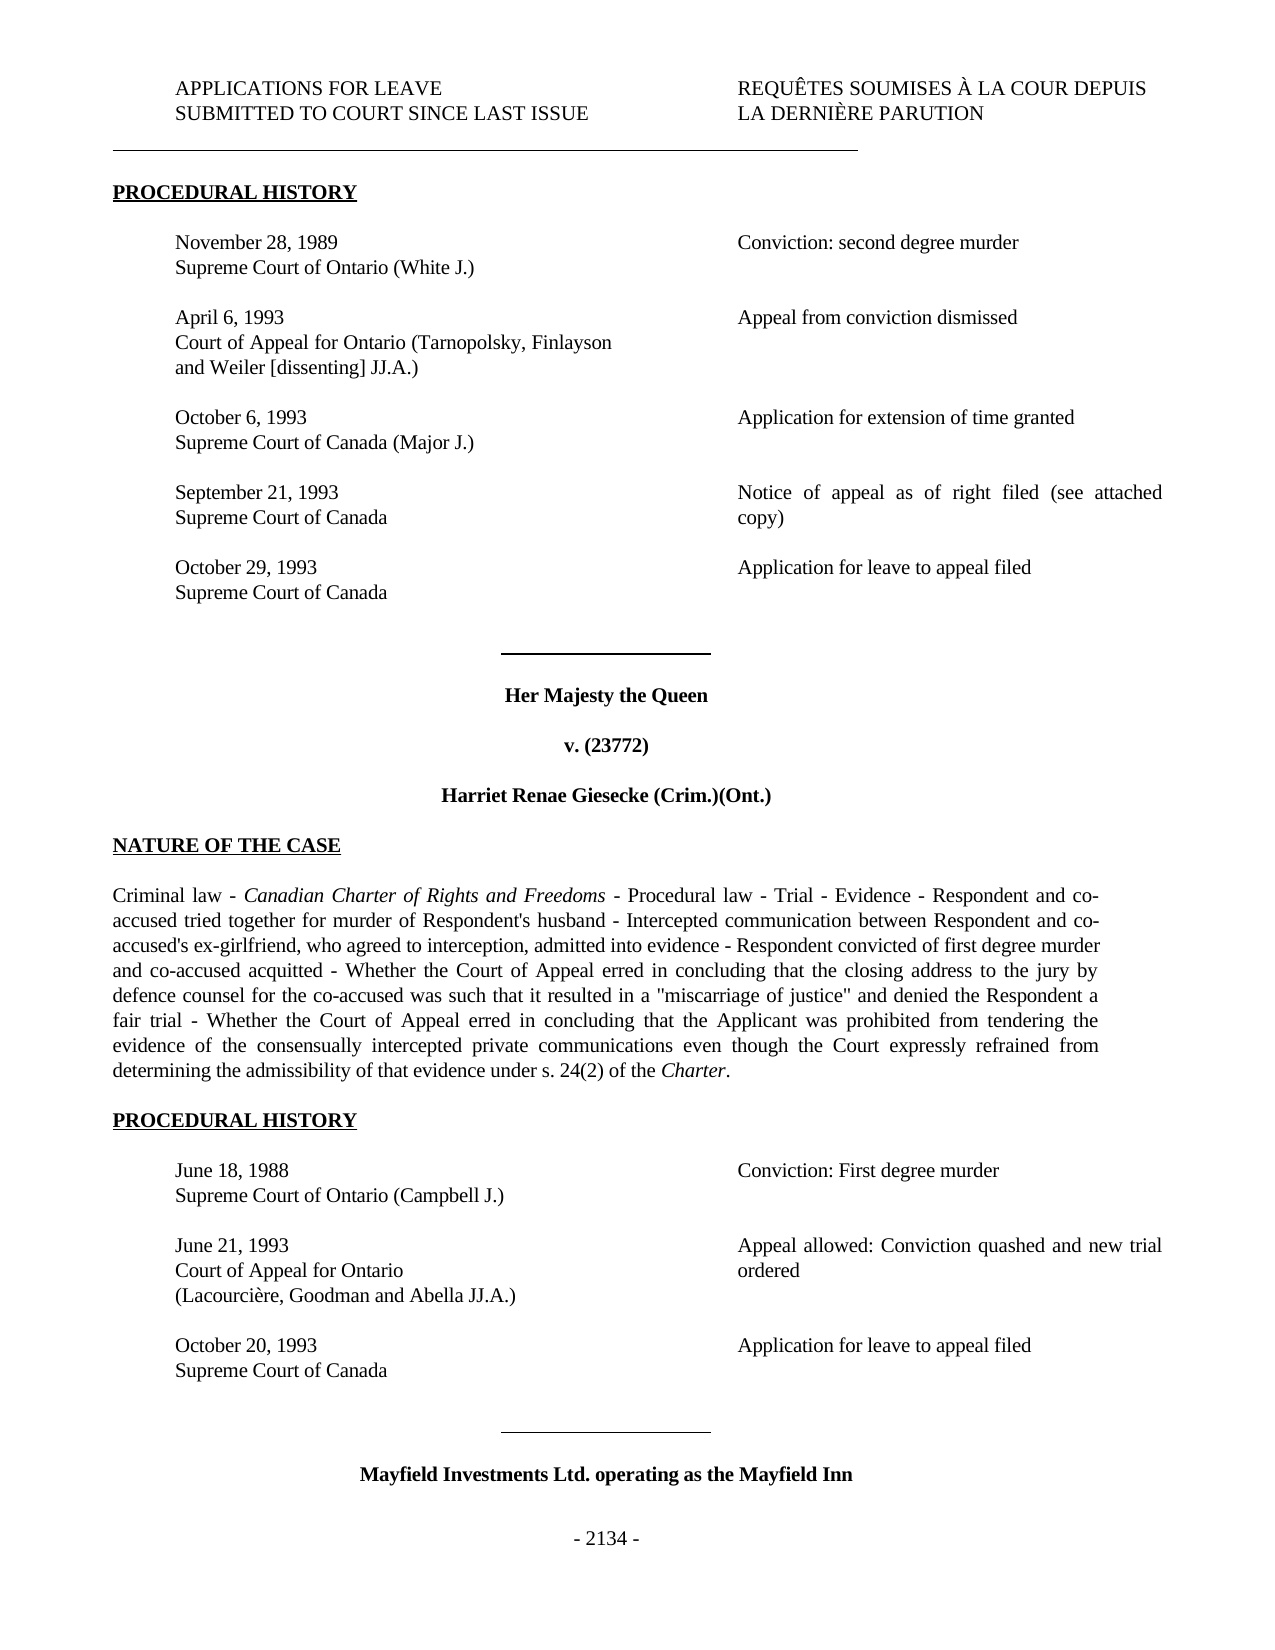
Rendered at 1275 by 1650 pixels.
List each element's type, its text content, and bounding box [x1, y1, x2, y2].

table_header Application for extension of time granted [675, 404, 1225, 454]
table_header Application for leave to appeal filed [675, 554, 1225, 604]
text PROCEDURAL HISTORY [112, 179, 1100, 204]
table_header September 21, 1993 Supreme Court of Canada [113, 479, 675, 529]
text Criminal law - Canadian Charter of Rights and Freedoms - Procedural law - Trial - Evidence - Respondent and co-accused tried together for murder of Respondent's husband - Intercepted communication between Respondent and co-accused's ex-girlfriend, who agreed to interception, admitted into evidence - Respondent convicted of first degree murder and co-accused acquitted - Whether the Court of Appeal erred in concluding that the closing address to the jury by defence counsel for the co-accused was such that it resulted in a "miscarriage of justice" and denied the Respondent a fair trial - Whether the Court of Appeal erred in concluding that the Applicant was prohibited from tendering the evidence of the consensually intercepted private communications even though the Court expressly refrained from determining the admissibility of that evidence under s. 24(2) of the Charter. [112, 882, 1100, 1082]
table_header Appeal from conviction dismissed [675, 304, 1225, 379]
table_header Conviction: second degree murder [675, 229, 1225, 279]
table_header June 18, 1988 Supreme Court of Ontario (Campbell J.) [113, 1158, 675, 1207]
table_header Appeal allowed: Conviction quashed and new trial ordered [675, 1233, 1225, 1307]
table_header October 29, 1993 Supreme Court of Canada [113, 554, 675, 604]
table_header Application for leave to appeal filed [675, 1333, 1225, 1382]
text v. (23772) [112, 732, 1100, 757]
text Her Majesty the Queen [112, 682, 1100, 707]
table_header October 6, 1993 Supreme Court of Canada (Major J.) [113, 404, 675, 454]
text PROCEDURAL HISTORY [112, 1107, 1100, 1132]
table_header April 6, 1993 Court of Appeal for Ontario (Tarnopolsky, Finlayson and Weiler [dissenting] JJ.A.) [113, 304, 675, 379]
table_header October 20, 1993 Supreme Court of Canada [113, 1333, 675, 1382]
text NATURE OF THE CASE [112, 832, 1100, 857]
text Harriet Renae Giesecke (Crim.)(Ont.) [112, 782, 1100, 807]
table_header Conviction: First degree murder [675, 1158, 1225, 1207]
table_header November 28, 1989 Supreme Court of Ontario (White J.) [113, 229, 675, 279]
text Mayfield Investments Ltd. operating as the Mayfield Inn [112, 1461, 1100, 1486]
table_header June 21, 1993 Court of Appeal for Ontario (Lacourcière, Goodman and Abella JJ.A.) [113, 1233, 675, 1307]
table_header Notice of appeal as of right filed (see attached copy) [675, 479, 1225, 529]
